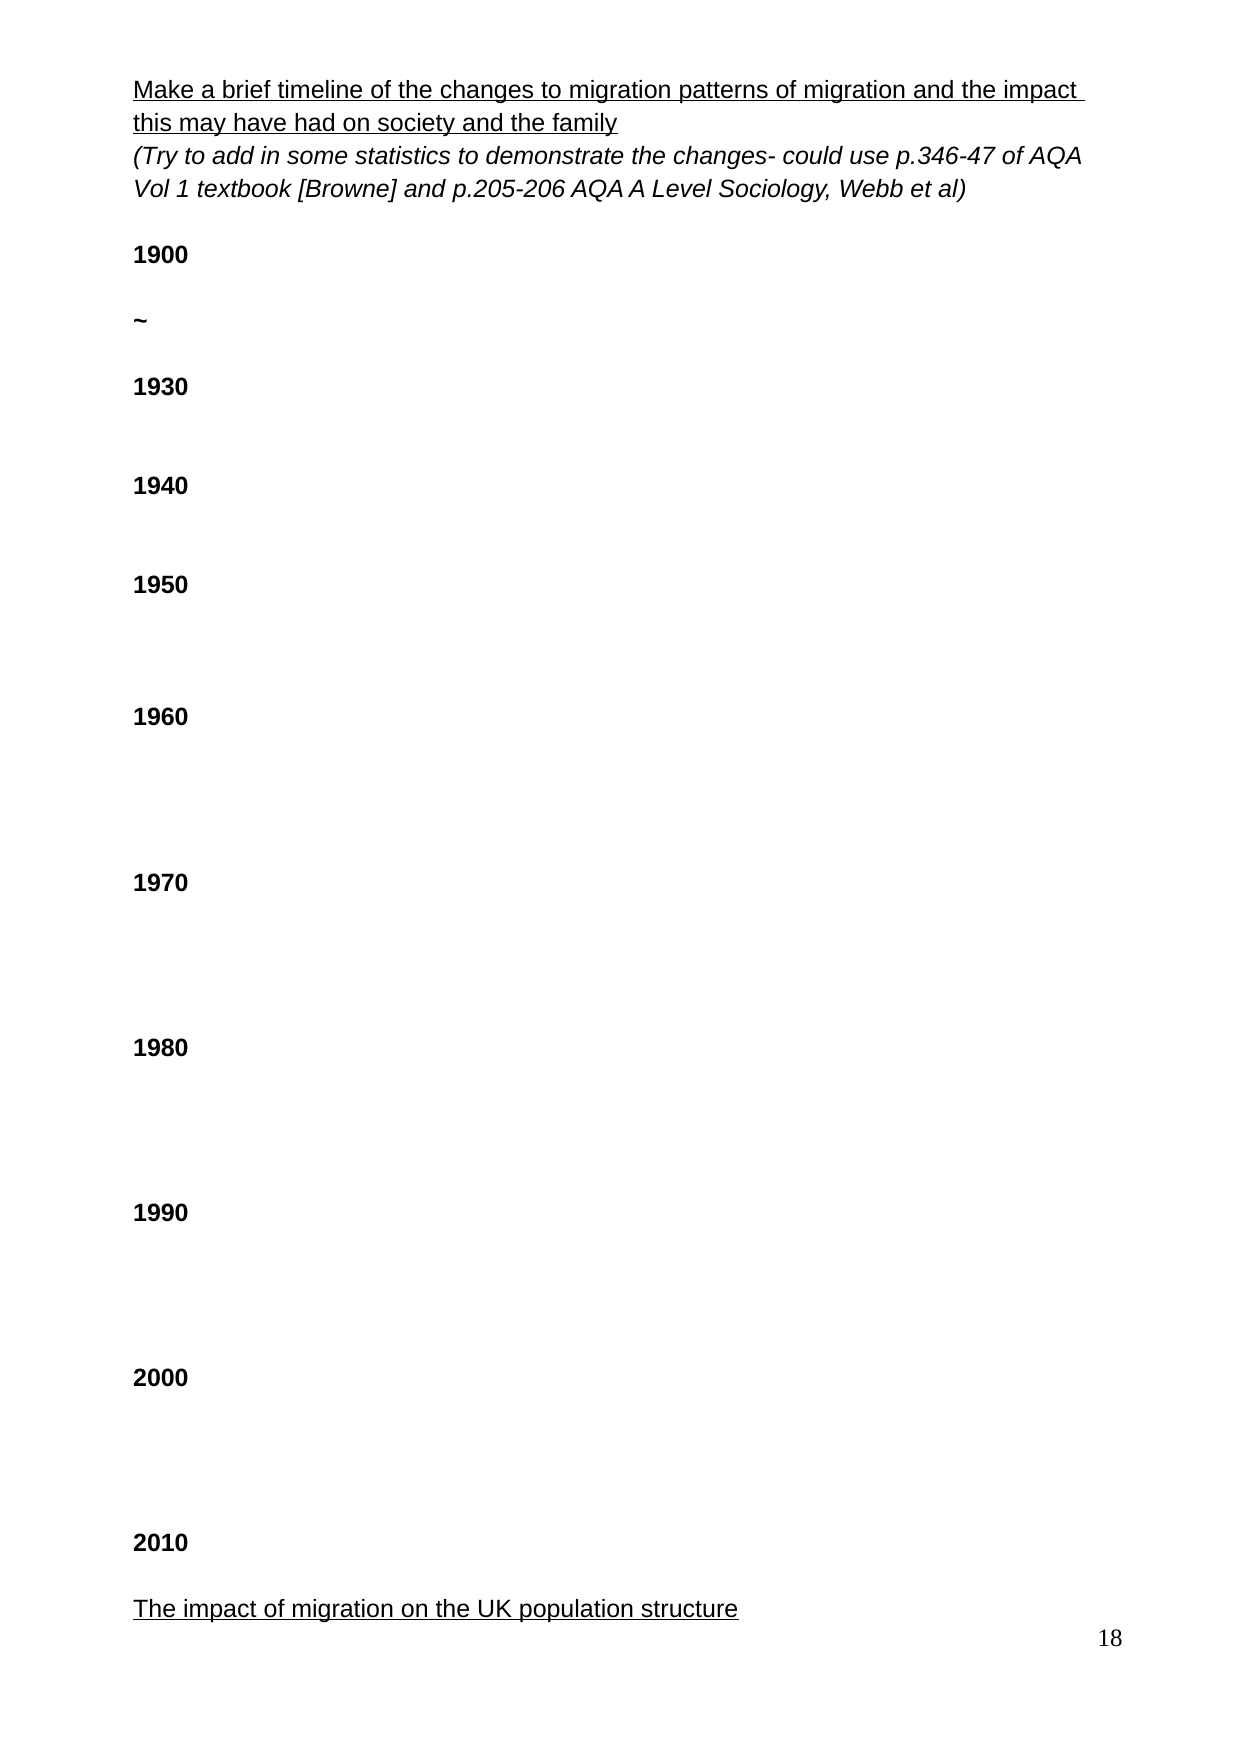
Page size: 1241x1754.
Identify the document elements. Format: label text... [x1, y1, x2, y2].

text 1930 [133, 372, 1122, 401]
text Make a brief timeline of the changes to migration patterns of migration and the impact this may have had on society and the family [133, 75, 1122, 137]
text The impact of migration on the UK population structure [133, 1594, 1122, 1623]
text 1900 [133, 240, 1122, 269]
text 1950 [133, 570, 1122, 599]
text 1980 [133, 1033, 1122, 1061]
text 1940 [133, 471, 1122, 500]
text 2000 [133, 1363, 1122, 1392]
text 2010 [133, 1528, 1122, 1557]
text 1970 [133, 867, 1122, 896]
text 1990 [133, 1198, 1122, 1226]
text ~ [133, 306, 1122, 335]
text (Try to add in some statistics to demonstrate the changes- could use p.346-47 of AQA Vol 1 textbook [Browne] and p.205-206 AQA A Level Sociology, Webb et al) [133, 141, 1122, 203]
text 1960 [133, 702, 1122, 731]
